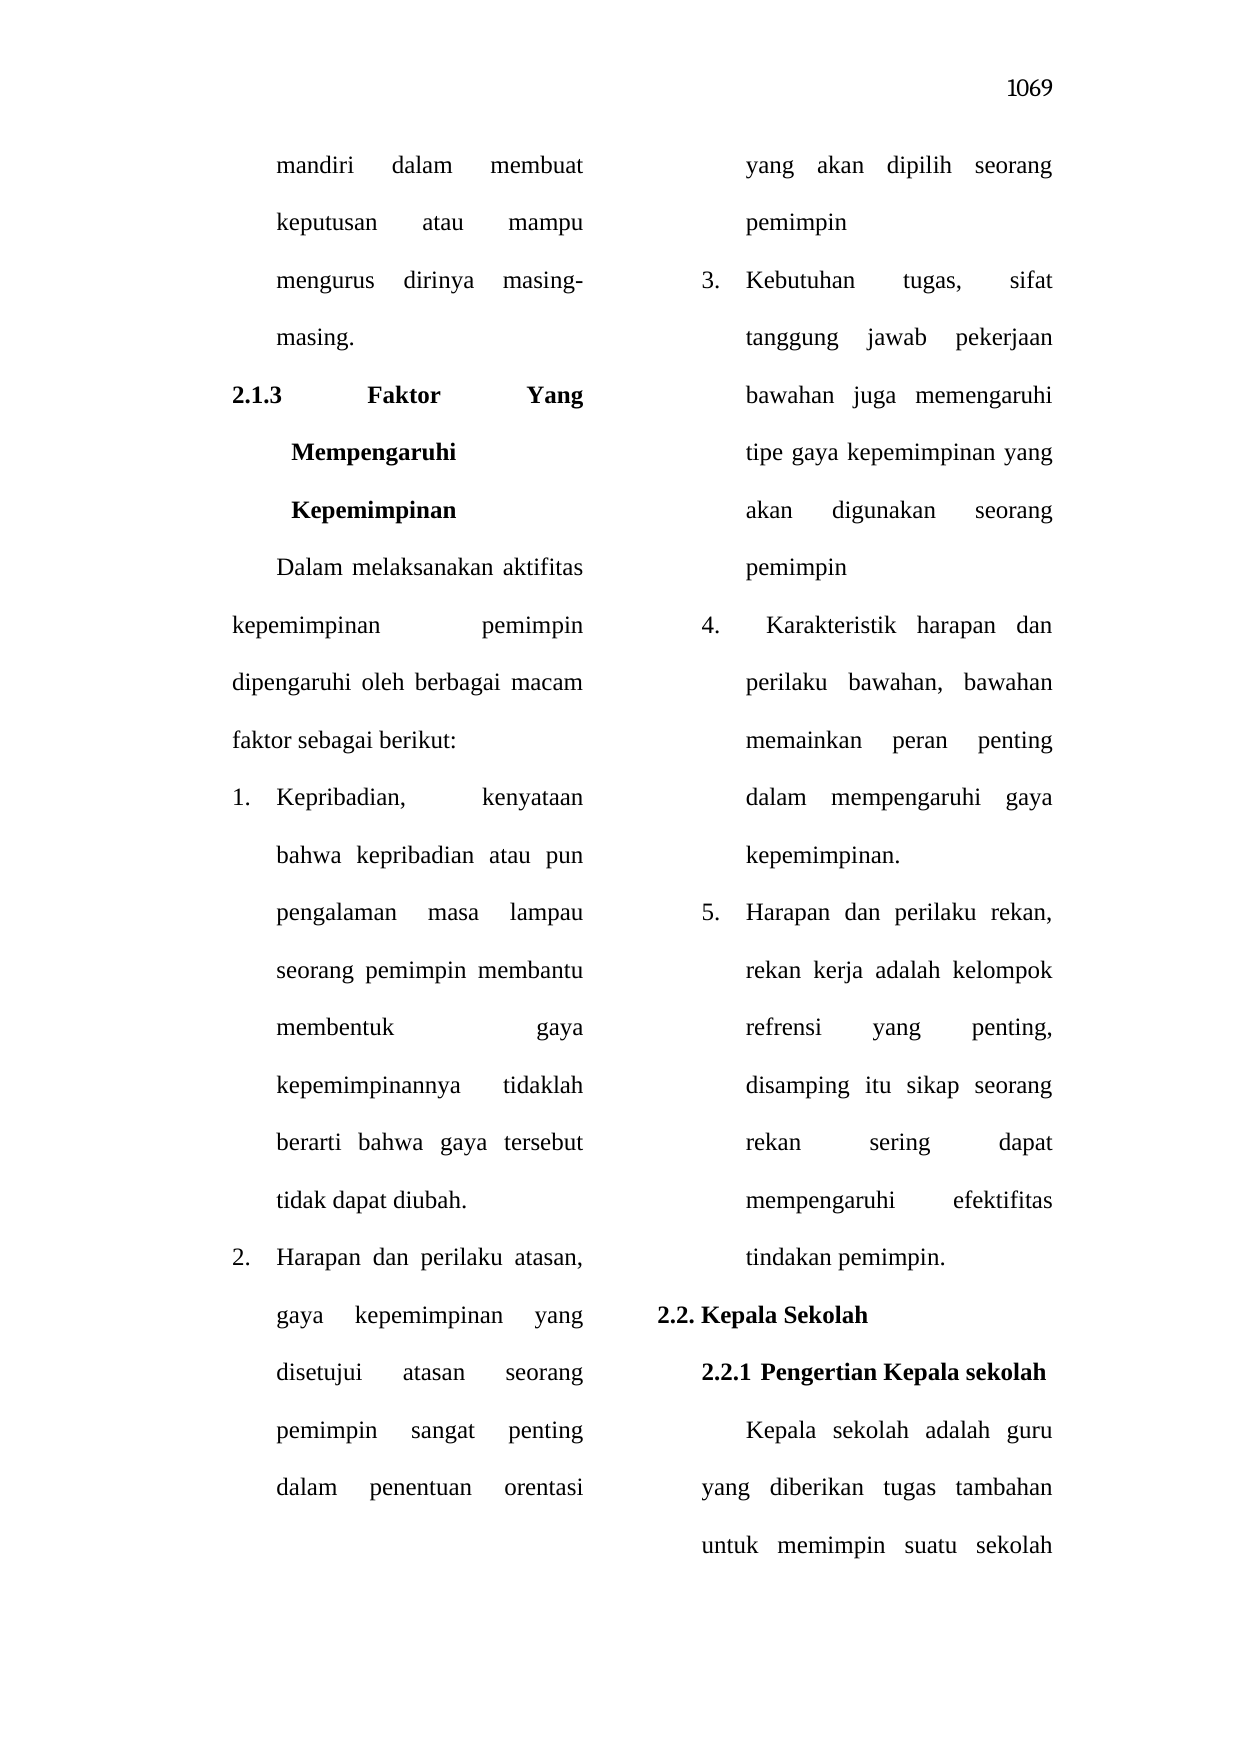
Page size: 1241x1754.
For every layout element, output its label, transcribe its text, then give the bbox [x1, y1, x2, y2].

list Harapan dan perilaku atasan, gaya kepemimpinan yang disetujui atasan seorang pemimpin sangat penting dalam penentuan orentasi yang akan dipilih seorang pemimpin [232, 1242, 583, 1501]
list Karakteristik harapan dan perilaku bawahan, bawahan memainkan peran penting dalam mempengaruhi gaya kepemimpinan. [701, 610, 1053, 869]
list Harapan dan perilaku atasan, gaya kepemimpinan yang disetujui atasan seorang pemimpin sangat penting dalam penentuan orentasi yang akan dipilih seorang pemimpin [701, 150, 1053, 236]
list Harapan dan perilaku rekan, rekan kerja adalah kelompok refrensi yang penting, disamping itu sikap seorang rekan sering dapat mempengaruhi efektifitas tindakan pemimpin. [701, 897, 1053, 1271]
list Kebutuhan tugas, sifat tanggung jawab pekerjaan bawahan juga memengaruhi tipe gaya kepemimpinan yang akan digunakan seorang pemimpin [701, 265, 1053, 581]
text 2.2. Kepala Sekolah [657, 1300, 1053, 1329]
text 2.2.1 Pengertian Kepala sekolah [701, 1357, 1053, 1386]
text 2.1.3 Faktor Yang Mempengaruhi Kepemimpinan [232, 380, 583, 524]
list Kepribadian, kenyataan bahwa kepribadian atau pun pengalaman masa lampau seorang pemimpin membantu membentuk gaya kepemimpinannya tidaklah berarti bahwa gaya tersebut tidak dapat diubah. [232, 782, 583, 1214]
text Dalam melaksanakan aktifitas kepemimpinan pemimpin dipengaruhi oleh berbagai macam faktor sebagai berikut: [232, 552, 583, 754]
